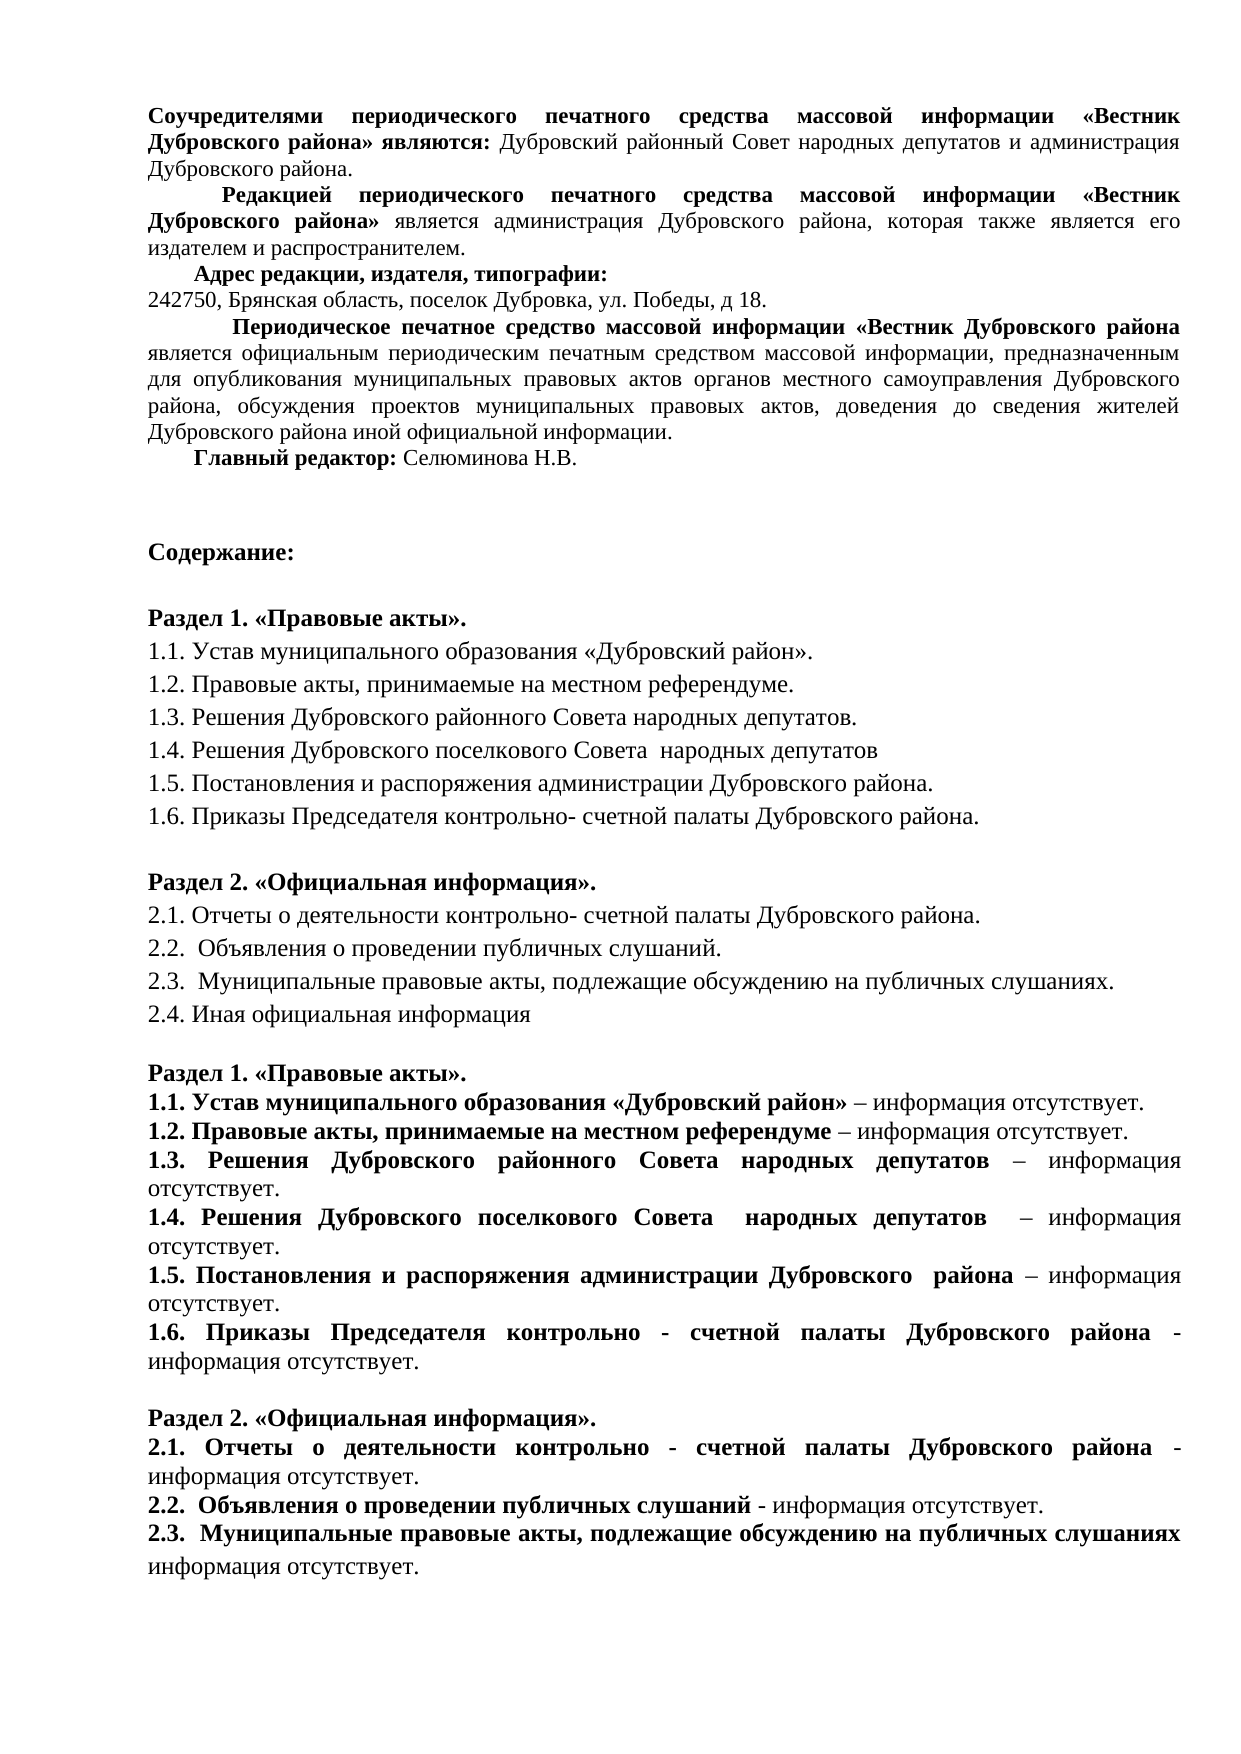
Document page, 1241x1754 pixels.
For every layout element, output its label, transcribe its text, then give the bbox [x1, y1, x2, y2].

text 1.3. Решения Дубровского районного Совета народных депутатов – информация отсутствует. [148, 1145, 1181, 1202]
text 1.6. Приказы Председателя контрольно- счетной палаты Дубровского района. [148, 801, 1181, 830]
text 1.1. Устав муниципального образования «Дубровский район» – информация отсутствует. [148, 1087, 1181, 1116]
text 1.2. Правовые акты, принимаемые на местном референдуме. [148, 669, 1181, 698]
text Раздел 1. «Правовые акты». [148, 1058, 1181, 1087]
text 1.2. Правовые акты, принимаемые на местном референдуме – информация отсутствует. [148, 1116, 1181, 1145]
text 2.3. Муниципальные правовые акты, подлежащие обсуждению на публичных слушаниях. [148, 966, 1181, 995]
text Редакцией периодического печатного средства массовой информации «Вестник Дубровского района» является администрация Дубровского района, которая также является его издателем и распространителем. [148, 181, 1181, 260]
text 2.4. Иная официальная информация [148, 999, 1181, 1028]
text 242750, Брянская область, поселок Дубровка, ул. Победы, д 18. [148, 286, 1181, 313]
text 2.1. Отчеты о деятельности контрольно - счетной палаты Дубровского района - информация отсутствует. [148, 1432, 1181, 1490]
text 1.6. Приказы Председателя контрольно - счетной палаты Дубровского района - информация отсутствует. [148, 1317, 1181, 1375]
text 1.1. Устав муниципального образования «Дубровский район». [148, 636, 1181, 665]
text Раздел 2. «Официальная информация». [148, 1403, 1181, 1432]
text 1.5. Постановления и распоряжения администрации Дубровского района – информация отсутствует. [148, 1260, 1181, 1317]
text 2.2. Объявления о проведении публичных слушаний. [148, 933, 1181, 962]
text Соучредителями периодического печатного средства массовой информации «Вестник Дубровского района» являются: Дубровский районный Совет народных депутатов и администрация Дубровского района. [148, 102, 1181, 181]
text Главный редактор: Селюминова Н.В. [148, 444, 1181, 471]
text Адрес редакции, издателя, типографии: [148, 260, 1181, 286]
text 2.2. Объявления о проведении публичных слушаний - информация отсутствует. [148, 1490, 1181, 1518]
text 1.5. Постановления и распоряжения администрации Дубровского района. [148, 768, 1181, 797]
text 2.1. Отчеты о деятельности контрольно- счетной палаты Дубровского района. [148, 900, 1181, 929]
text 2.3. Муниципальные правовые акты, подлежащие обсуждению на публичных слушаниях информация отсутствует. [148, 1518, 1181, 1581]
text Раздел 1. «Правовые акты». [148, 603, 1181, 632]
text Раздел 2. «Официальная информация». [148, 867, 1181, 896]
text 1.3. Решения Дубровского районного Совета народных депутатов. [148, 702, 1181, 731]
text 1.4. Решения Дубровского поселкового Совета народных депутатов [148, 735, 1181, 764]
text 1.4. Решения Дубровского поселкового Совета народных депутатов – информация отсутствует. [148, 1202, 1181, 1260]
text Содержание: [148, 537, 1181, 566]
text Периодическое печатное средство массовой информации «Вестник Дубровского района является официальным периодическим печатным средством массовой информации, предназначенным для опубликования муниципальных правовых актов органов местного самоуправления Дубровского района, обсуждения проектов муниципальных правовых актов, доведения до сведения жителей Дубровского района иной официальной информации. [148, 313, 1181, 444]
